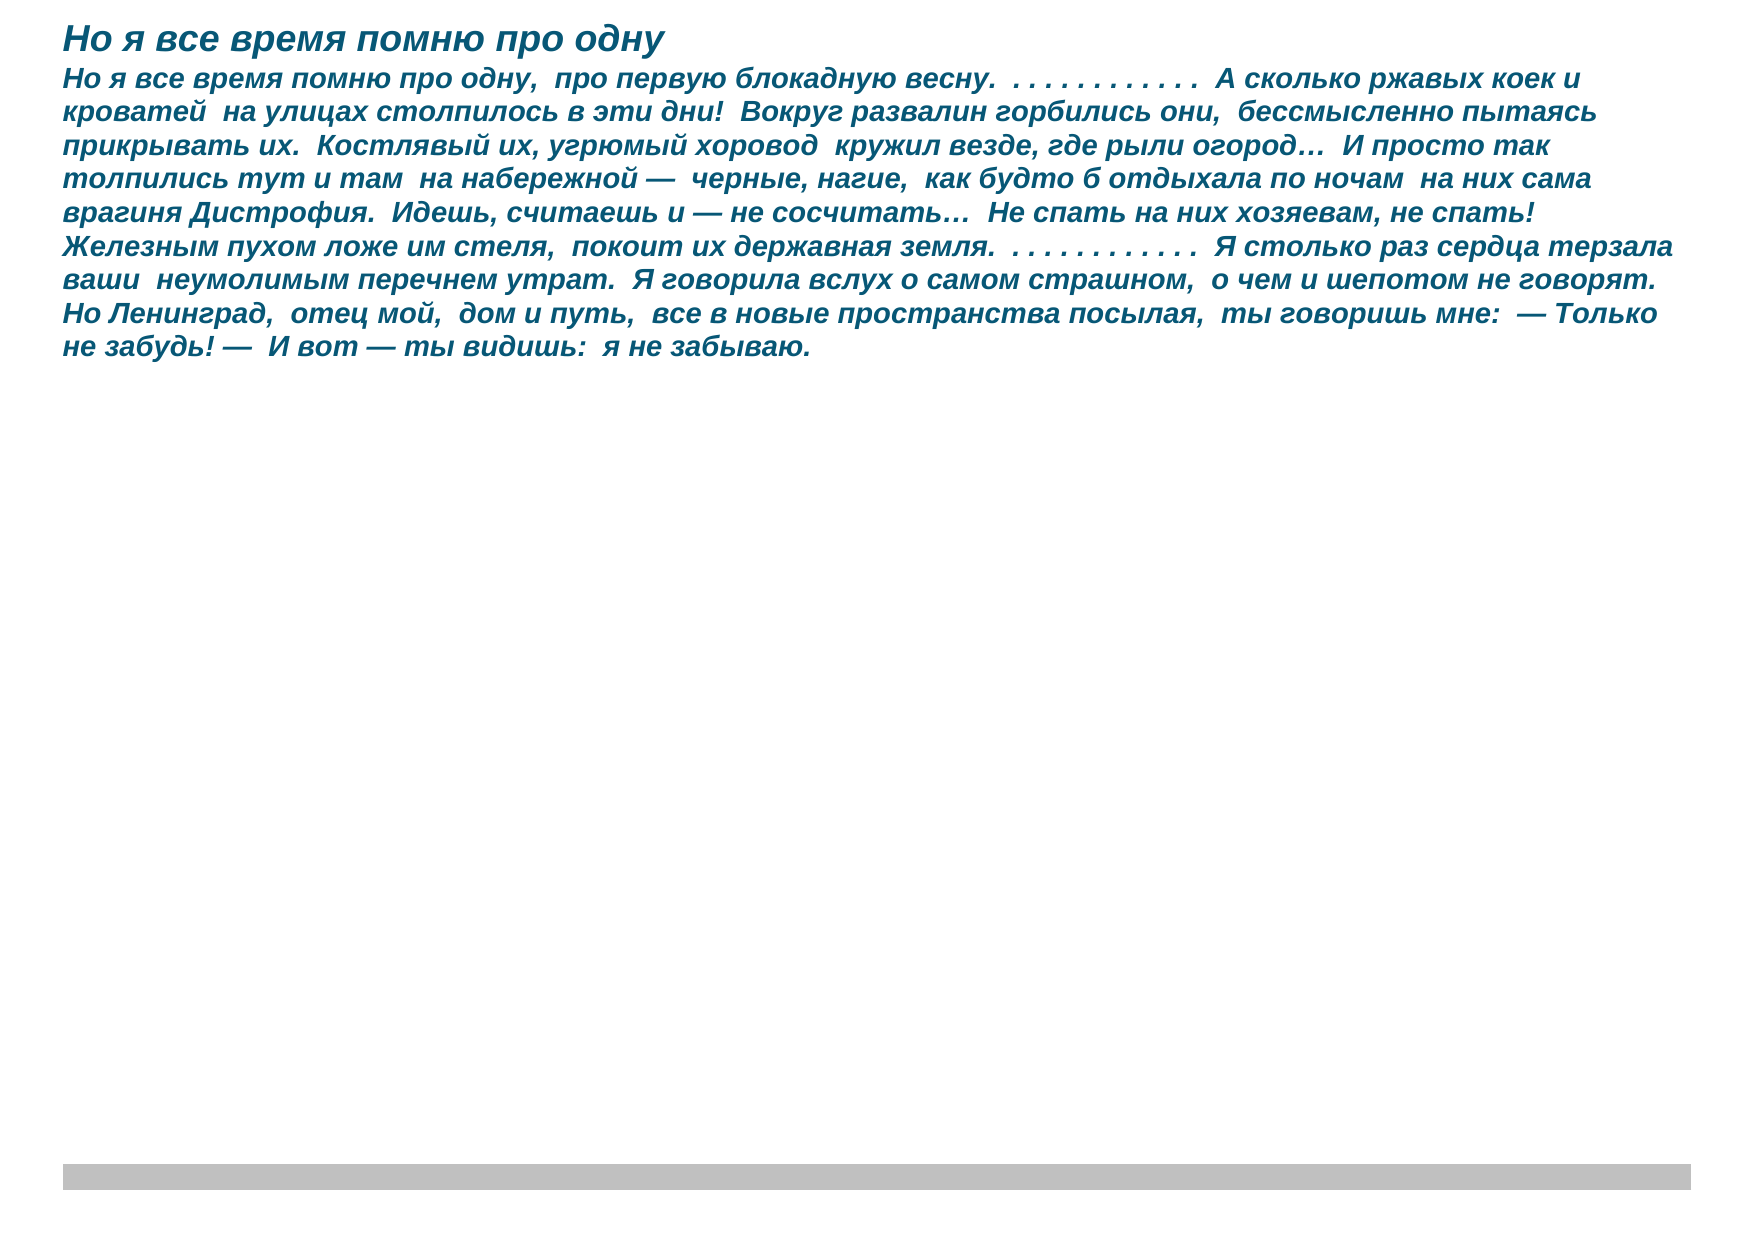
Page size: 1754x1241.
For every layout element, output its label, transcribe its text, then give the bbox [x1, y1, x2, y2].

subtitle Но я все время помню про одну [62, 17, 1691, 60]
text Но я все время помню про одну, [62, 61, 1691, 363]
